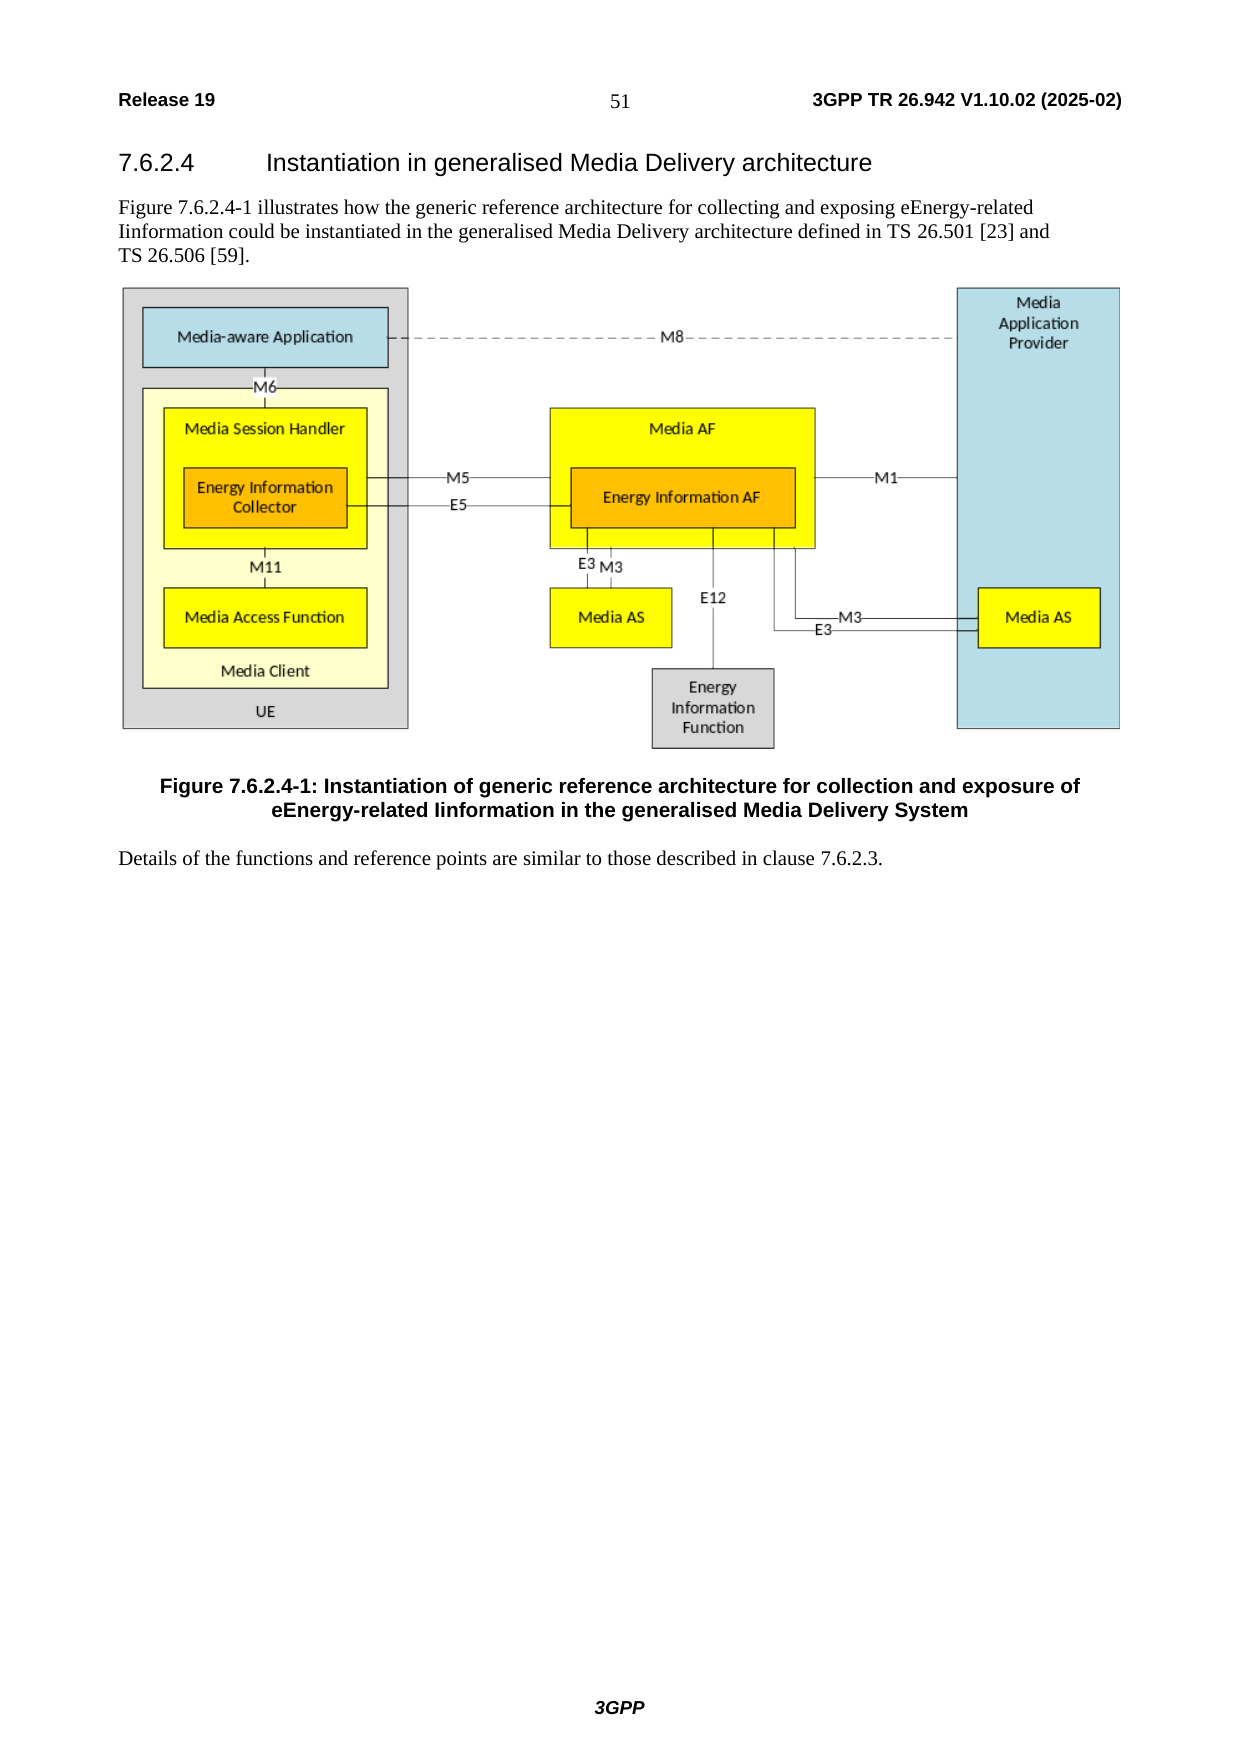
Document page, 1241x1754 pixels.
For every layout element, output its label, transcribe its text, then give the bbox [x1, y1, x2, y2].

text Figure 7.6.2.4-1: Instantiation of generic reference architecture for collection and exposure of nergy nformation in the generalised Media Delivery System [118, 773, 1122, 821]
subtitle 7.6.2.4 Instantiation in generalised Media Delivery architecture [118, 147, 1122, 176]
text Figure 7.6.2.4-1 illustrates how the generic reference architecture for collecting and exposing nergy nformation could be instantiated in the generalised Media Delivery architecture defined in TS 26.501 [23] and TS 26.506 [59]. [118, 195, 1122, 267]
text Details of the functions and reference points are similar to those described in clause 7.6.2.3. [118, 846, 1122, 870]
